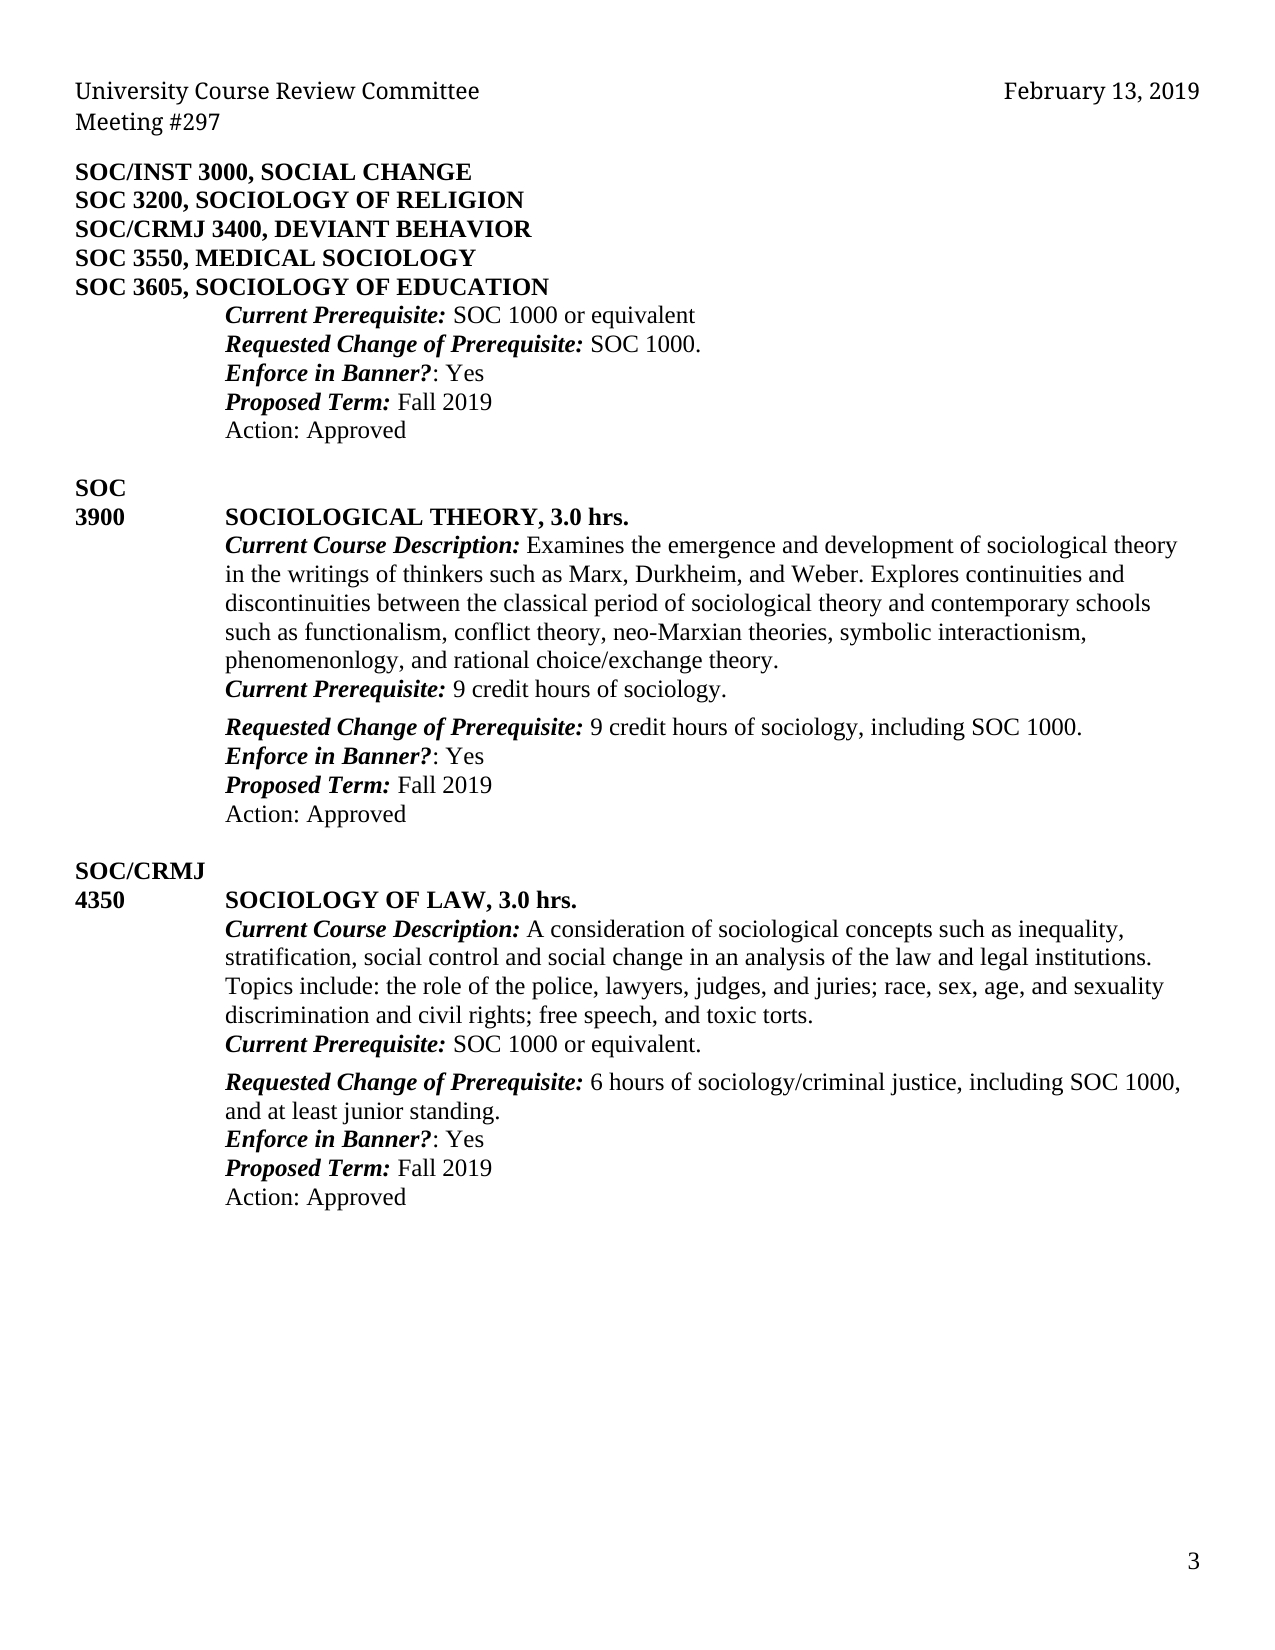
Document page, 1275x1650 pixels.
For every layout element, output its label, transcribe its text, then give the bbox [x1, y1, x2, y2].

text Current Prerequisite: SOC 1000 or equivalent. [225, 1029, 1200, 1057]
text SOC 3550, MEDICAL SOCIOLOGY [75, 243, 1200, 272]
text SOC/CRMJ [75, 856, 1200, 885]
text Action: Approved [225, 1182, 1200, 1211]
text Requested Change of Prerequisite: SOC 1000. [225, 329, 1200, 358]
text SOC/CRMJ 3400, DEVIANT BEHAVIOR [75, 214, 1200, 243]
text SOC 3200, SOCIOLOGY OF RELIGION [75, 185, 1200, 214]
text SOC 3605, SOCIOLOGY OF EDUCATION [75, 272, 1200, 300]
text Proposed Term: Fall 2019 [225, 770, 1200, 799]
text Enforce in Banner?: Yes [225, 358, 1200, 387]
text Action: Approved [225, 799, 1200, 827]
text SOC [75, 473, 1200, 502]
text Current Prerequisite: SOC 1000 or equivalent [225, 300, 1200, 329]
text Current Course Description: A consideration of sociological concepts such as inequality, stratification, social control and social change in an analysis of the law and legal institutions. Topics include: the role of the police, lawyers, judges, and juries; race, sex, age, and sexuality discrimination and civil rights; free speech, and toxic torts. [225, 914, 1200, 1029]
text Requested Change of Prerequisite: 9 credit hours of sociology, including SOC 1000. [225, 712, 1200, 741]
text 4350 SOCIOLOGY OF LAW, 3.0 hrs. [75, 885, 1200, 914]
text Current Course Description: Examines the emergence and development of sociological theory in the writings of thinkers such as Marx, Durkheim, and Weber. Explores continuities and discontinuities between the classical period of sociological theory and contemporary schools such as functionalism, conflict theory, neo-Marxian theories, symbolic interactionism, phenomenonlogy, and rational choice/exchange theory. [225, 530, 1200, 674]
text SOC/INST 3000, SOCIAL CHANGE [75, 157, 1200, 185]
text Proposed Term: Fall 2019 [225, 387, 1200, 415]
text Proposed Term: Fall 2019 [225, 1153, 1200, 1182]
text Enforce in Banner?: Yes [225, 741, 1200, 770]
text Action: Approved [225, 415, 1200, 444]
text Current Prerequisite: 9 credit hours of sociology. [225, 674, 1200, 703]
text Requested Change of Prerequisite: 6 hours of sociology/criminal justice, including SOC 1000, and at least junior standing. [225, 1067, 1200, 1124]
text 3900 SOCIOLOGICAL THEORY, 3.0 hrs. [75, 502, 1200, 530]
text Enforce in Banner?: Yes [225, 1124, 1200, 1153]
